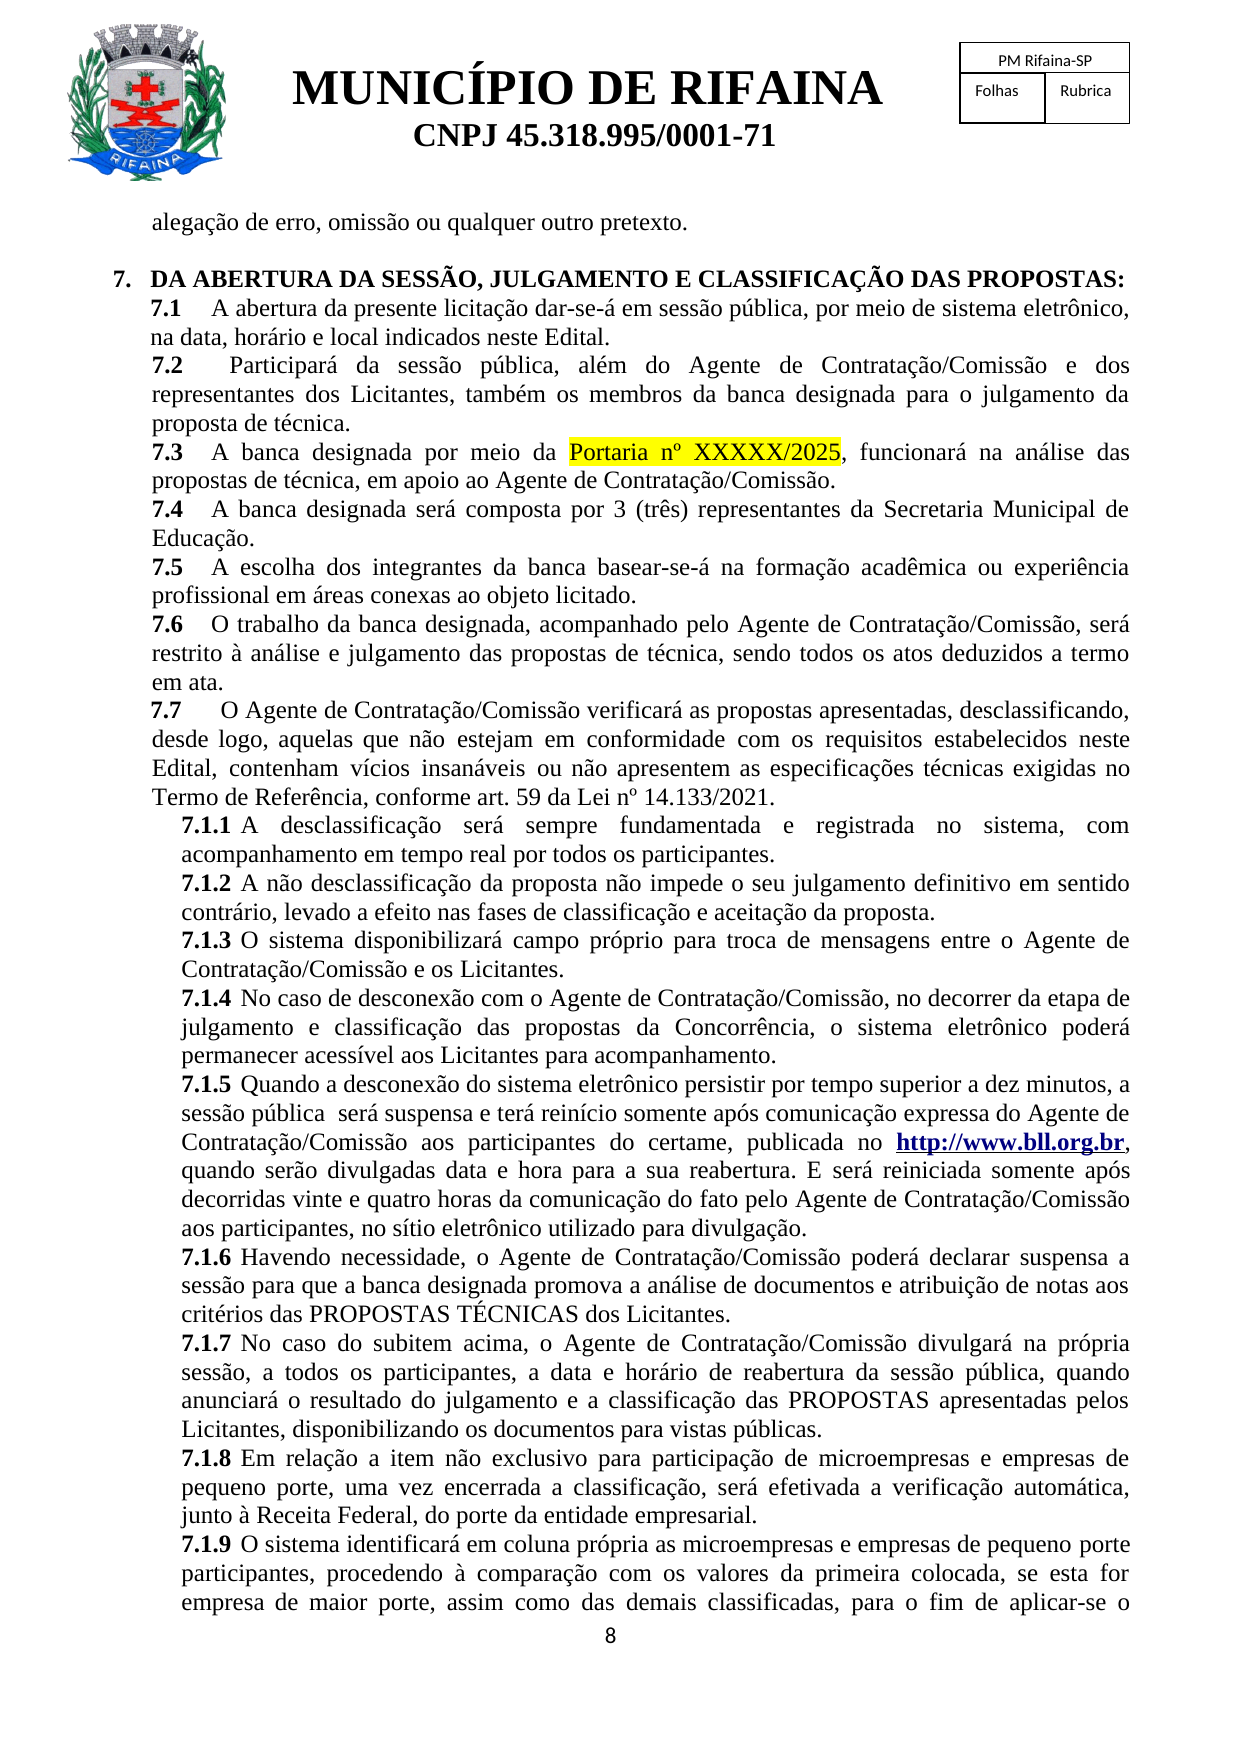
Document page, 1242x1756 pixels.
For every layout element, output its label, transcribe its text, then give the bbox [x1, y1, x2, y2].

text 7.6 O trabalho da banca designada, acompanhado pelo Agente de Contratação/Comissão, será restrito à análise e julgamento das propostas de técnica, sendo todos os atos deduzidos a termo em ata. [152, 609, 1131, 696]
list No caso de desconexão com o Agente de Contratação/Comissão, no decorrer da etapa de julgamento e classificação das propostas da Concorrência, o sistema eletrônico poderá permanecer acessível aos Licitantes para acompanhamento. [181, 983, 1131, 1069]
list O Agente de Contratação/Comissão verificará as propostas apresentadas, desclassificando, desde logo, aquelas que não estejam em conformidade com os requisitos estabelecidos neste Edital, contenham vícios insanáveis ou não apresentem as especificações técnicas exigidas no Termo de Referência, conforme art. 59 da Lei nº 14.133/2021. [150, 696, 1131, 811]
list O sistema disponibilizará campo próprio para troca de mensagens entre o Agente de Contratação/Comissão e os Licitantes. [181, 926, 1131, 983]
text 7.1 A abertura da presente licitação dar-se-á em sessão pública, por meio de sistema eletrônico, na data, horário e local indicados neste Edital. [150, 293, 1131, 351]
text 7.2 Participará da sessão pública, além do Agente de Contratação/Comissão e dos representantes dos Licitantes, também os membros da banca designada para o julgamento da proposta de técnica. [152, 351, 1131, 437]
picture [66, 21, 226, 181]
text 7.5 A escolha dos integrantes da banca basear-se-á na formação acadêmica ou experiência profissional em áreas conexas ao objeto licitado. [152, 552, 1131, 609]
list Em relação a item não exclusivo para participação de microempresas e empresas de pequeno porte, uma vez encerrada a classificação, será efetivada a verificação automática, junto à Receita Federal, do porte da entidade empresarial. [181, 1443, 1131, 1529]
list A não desclassificação da proposta não impede o seu julgamento definitivo em sentido contrário, levado a efeito nas fases de classificação e aceitação da proposta. [181, 868, 1131, 926]
list DA ABERTURA DA SESSÃO, JULGAMENTO E CLASSIFICAÇÃO DAS PROPOSTAS: [113, 264, 1131, 293]
text 7.3 A banca designada por meio da Portaria nº XXXXX/2025, funcionará na análise das propostas de técnica, em apoio ao Agente de Contratação/Comissão. [152, 437, 1131, 494]
list No caso do subitem acima, o Agente de Contratação/Comissão divulgará na própria sessão, a todos os participantes, a data e horário de reabertura da sessão pública, quando anunciará o resultado do julgamento e a classificação das PROPOSTAS apresentadas pelos Licitantes, disponibilizando os documentos para vistas públicas. [181, 1328, 1131, 1443]
list Havendo necessidade, o Agente de Contratação/Comissão poderá declarar suspensa a sessão para que a banca designada promova a análise de documentos e atribuição de notas aos critérios das PROPOSTAS TÉCNICAS dos Licitantes. [181, 1242, 1131, 1328]
list Quando a desconexão do sistema eletrônico persistir por tempo superior a dez minutos, a sessão pública será suspensa e terá reinício somente após comunicação expressa do Agente de Contratação/Comissão aos participantes do certame, publicada no http://www.bll.org.br, quando serão divulgadas data e hora para a sua reabertura. E será reiniciada somente após decorridas vinte e quatro horas da comunicação do fato pelo Agente de Contratação/Comissão aos participantes, no sítio eletrônico utilizado para divulgação. [181, 1069, 1131, 1242]
text 7.4 A banca designada será composta por 3 (três) representantes da Secretaria Municipal de Educação. [152, 494, 1131, 552]
list A desclassificação será sempre fundamentada e registrada no sistema, com acompanhamento em tempo real por todos os participantes. [181, 811, 1131, 868]
